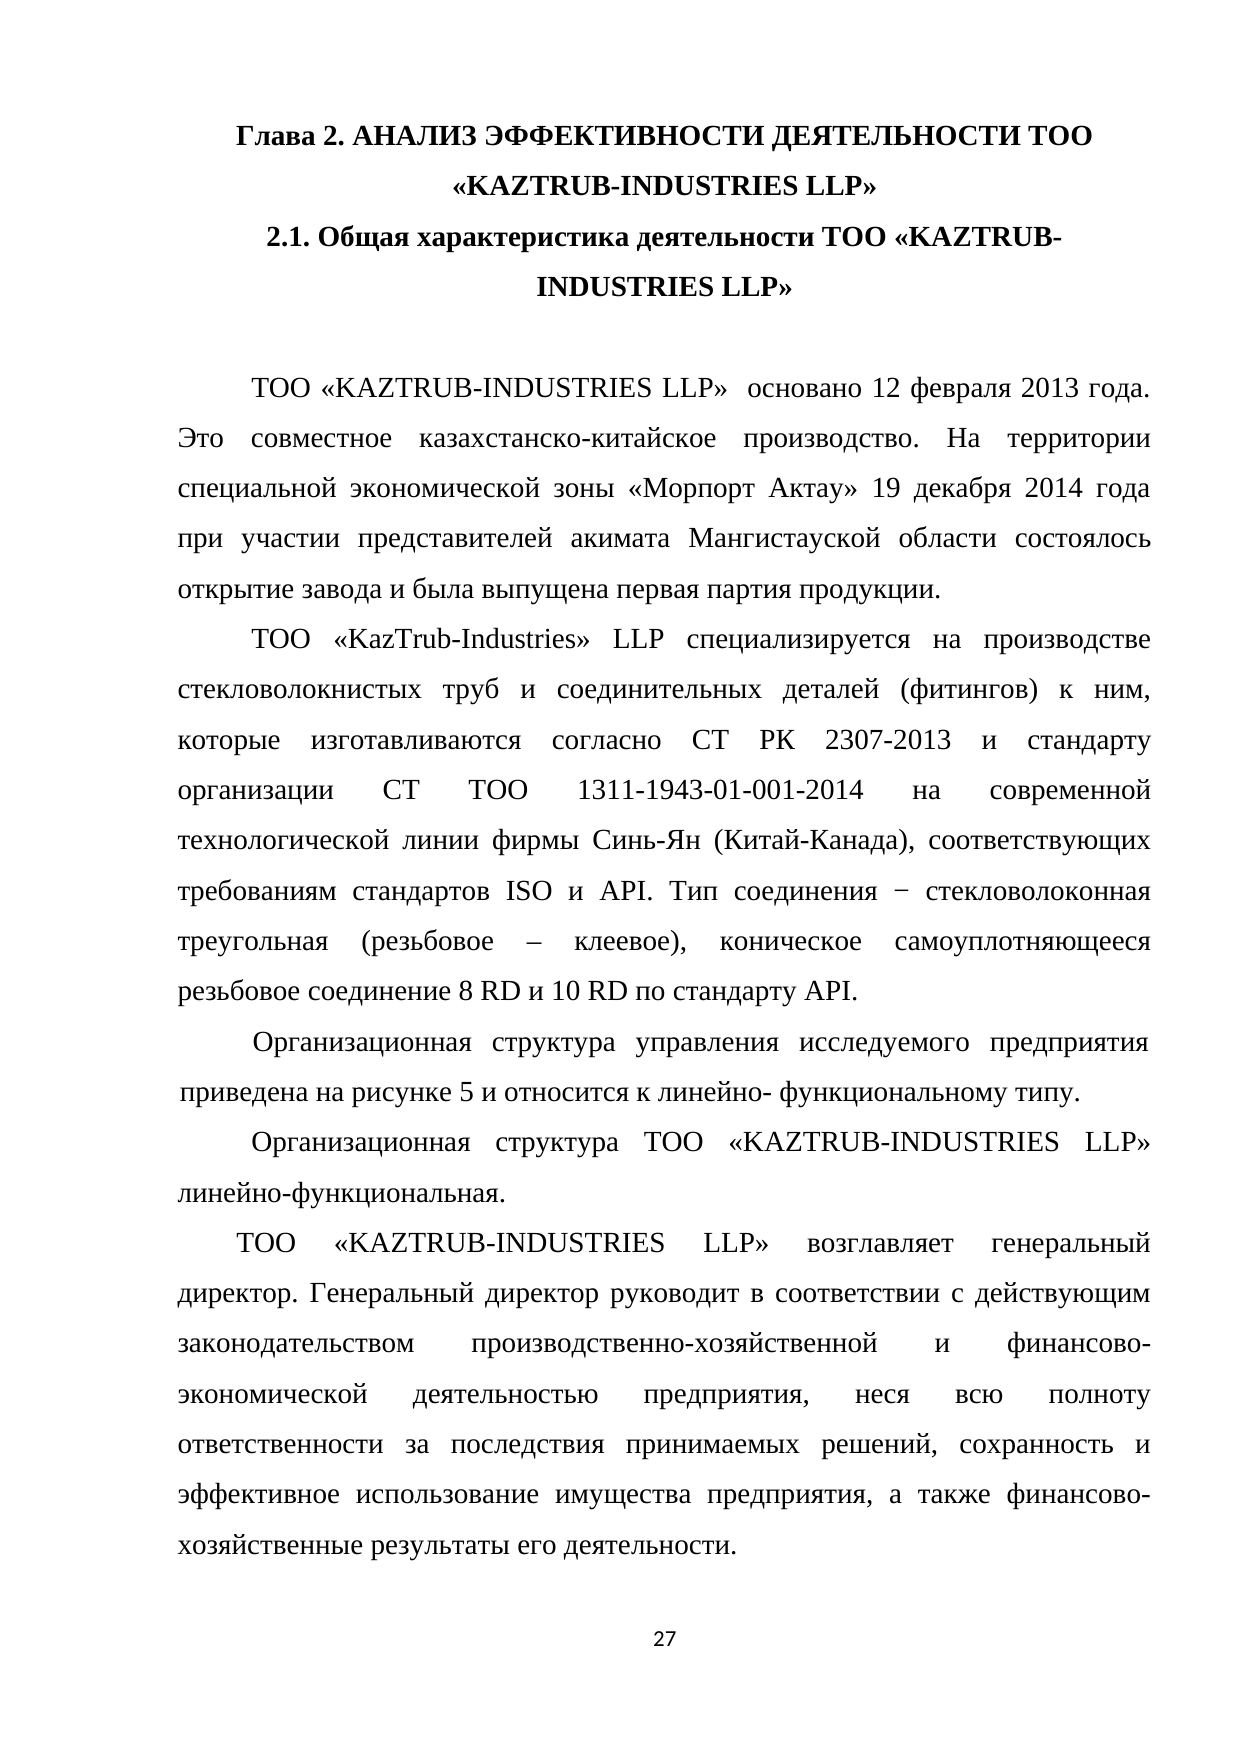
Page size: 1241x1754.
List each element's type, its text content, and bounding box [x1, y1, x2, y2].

text ТОО «KAZTRUB-INDUSTRIES LLP» основано 12 февраля 2013 года. Это совместное казахстанско-китайское производство. На территории специальной экономической зоны «Морпорт Актау» 19 декабря 2014 года при участии представителей акимата Мангистауской области состоялось открытие завода и была выпущена первая партия продукции. [177, 370, 1152, 604]
text ТОО «KAZTRUB-INDUSTRIES LLP» возглавляет генеральный директор. Генеральный директор руководит в соответствии с действующим законодательством производственно-хозяйственной и финансово-экономической деятельностью предприятия, неся всю полноту ответственности за последствия принимаемых решений, сохранность и эффективное использование имущества предприятия, а также финансово-хозяйственные результаты его деятельности. [177, 1225, 1152, 1560]
subtitle Глава 2. АНАЛИЗ ЭФФЕКТИВНОСТИ ДЕЯТЕЛЬНОСТИ ТОО «KAZTRUB-INDUSTRIES LLP» [177, 118, 1152, 202]
text Организационная структура ТОО «KAZTRUB-INDUSTRIES LLP» линейно-функциональная. [177, 1124, 1152, 1208]
subtitle 2.1. Общая характеристика деятельности ТОО «KAZTRUB-INDUSTRIES LLP» [177, 219, 1152, 303]
text Организационная структура управления исследуемого предприятия приведена на рисунке 5 и относится к линейно- функциональному типу. [179, 1024, 1149, 1108]
text ТОО «KazTrub-Industries» LLP специализируется на производстве стекловолокнистых труб и соединительных деталей (фитингов) к ним, которые изготавливаются согласно СТ РК 2307-2013 и стандарту организации СТ ТОО 1311-1943-01-001-2014 на современной технологической линии фирмы Синь-Ян (Китай-Канада), соответствующих требованиям стандартов ISO и API. Тип соединения − стекловолоконная треугольная (резьбовое – клеевое), коническое самоуплотняющееся резьбовое соединение 8 RD и 10 RD по стандарту API. [177, 621, 1152, 1007]
